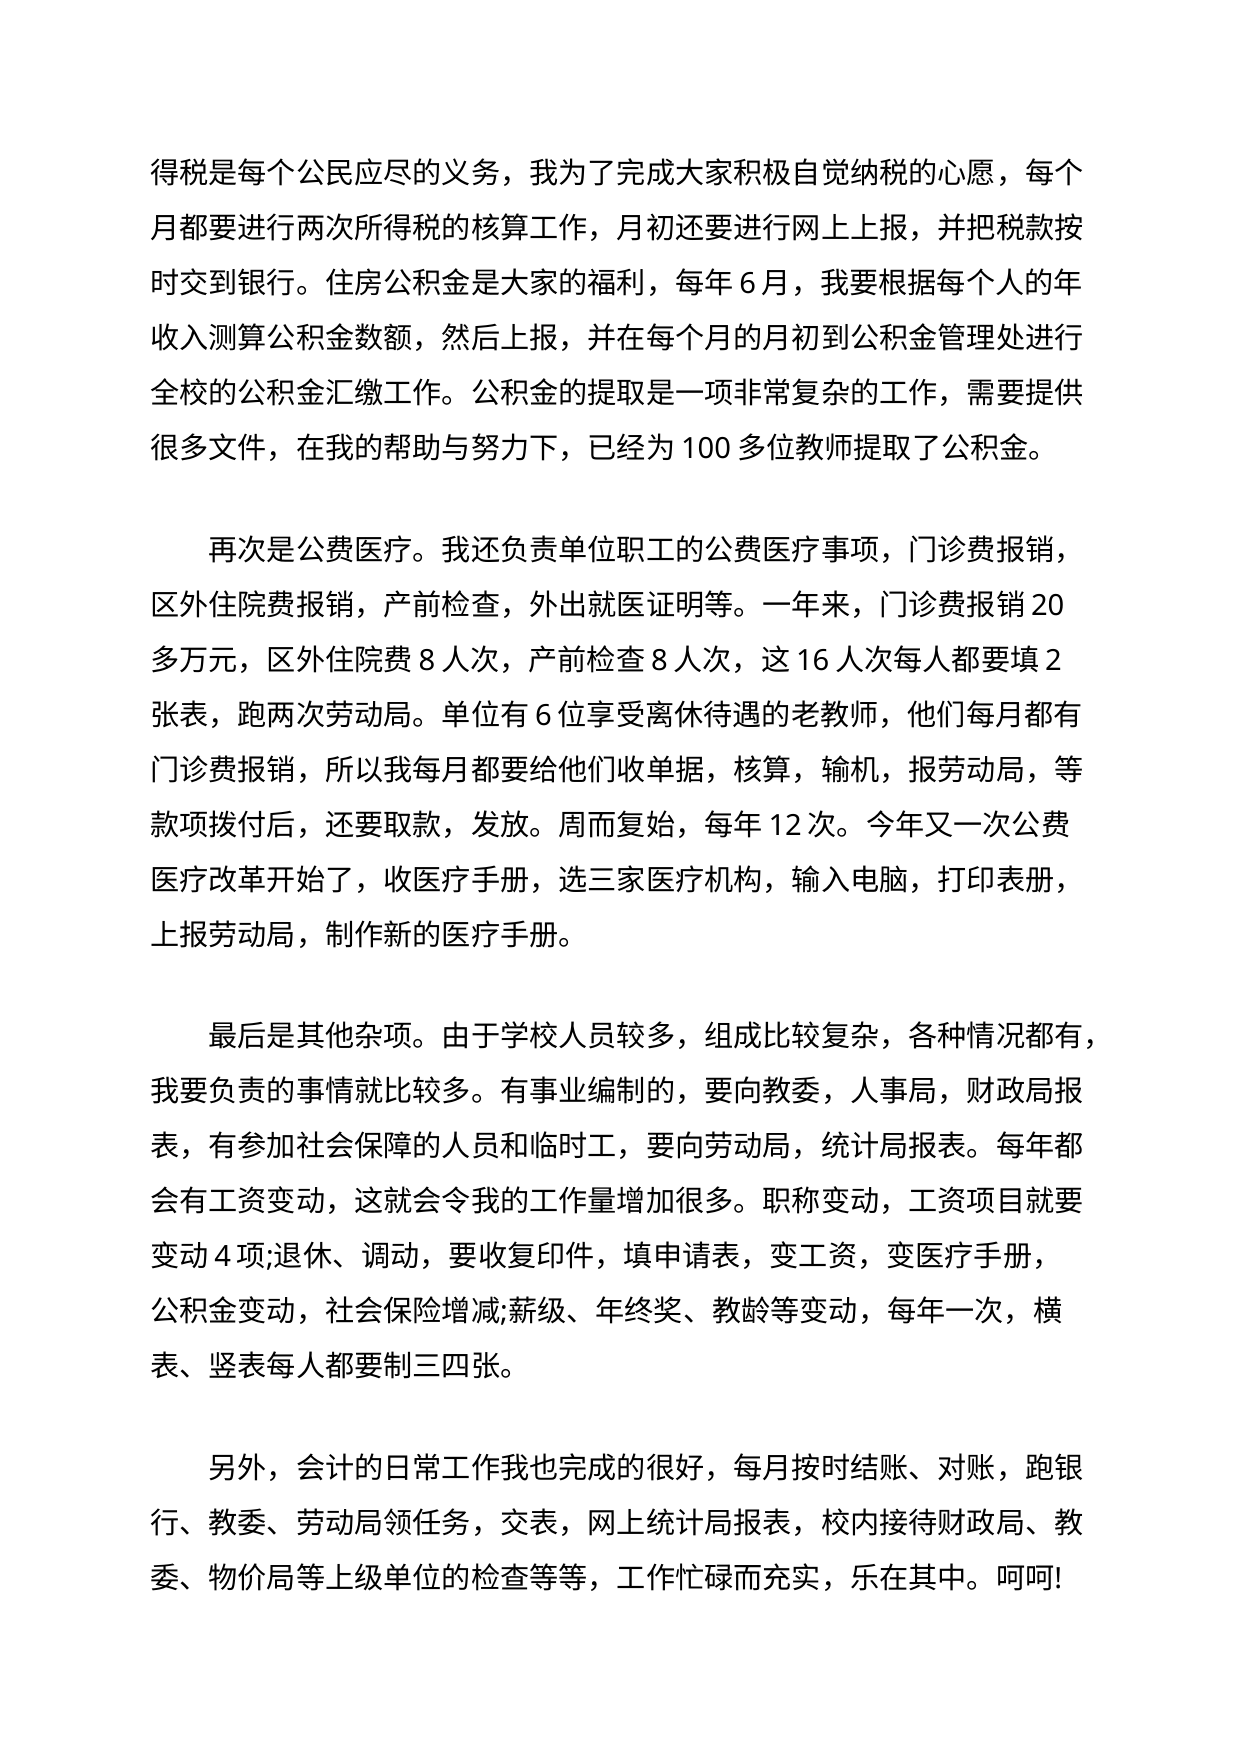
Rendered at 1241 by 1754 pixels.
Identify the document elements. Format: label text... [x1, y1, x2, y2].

text 再次是公费医疗。我还负责单位职工的公费医疗事项，门诊费报销，区外住院费报销，产前检查，外出就医证明等。一年来，门诊费报销20多万元，区外住院费8人次，产前检查8人次，这16人次每人都要填2张表，跑两次劳动局。单位有6位享受离休待遇的老教师，他们每月都有门诊费报销，所以我每月都要给他们收单据，核算，输机，报劳动局，等款项拨付后，还要取款，发放。周而复始，每年12次。今年又一次公费医疗改革开始了，收医疗手册，选三家医疗机构，输入电脑，打印表册，上报劳动局，制作新的医疗手册。 [150, 527, 1090, 953]
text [150, 150, 1090, 467]
text 最后是其他杂项。由于学校人员较多，组成比较复杂，各种情况都有，我要负责的事情就比较多。有事业编制的，要向教委，人事局，财政局报表，有参加社会保障的人员和临时工，要向劳动局，统计局报表。每年都会有工资变动，这就会令我的工作量增加很多。职称变动，工资项目就要变动4项;退休、调动，要收复印件，填申请表，变工资，变医疗手册，公积金变动，社会保险增减;薪级、年终奖、教龄等变动，每年一次，横表、竖表每人都要制三四张。 [150, 1013, 1090, 1385]
text 另外，会计的日常工作我也完成的很好，每月按时结账、对账，跑银行、教委、劳动局领任务，交表，网上统计局报表，校内接待财政局、教委、物价局等上级单位的检查等等，工作忙碌而充实，乐在其中。呵呵! [150, 1444, 1090, 1597]
